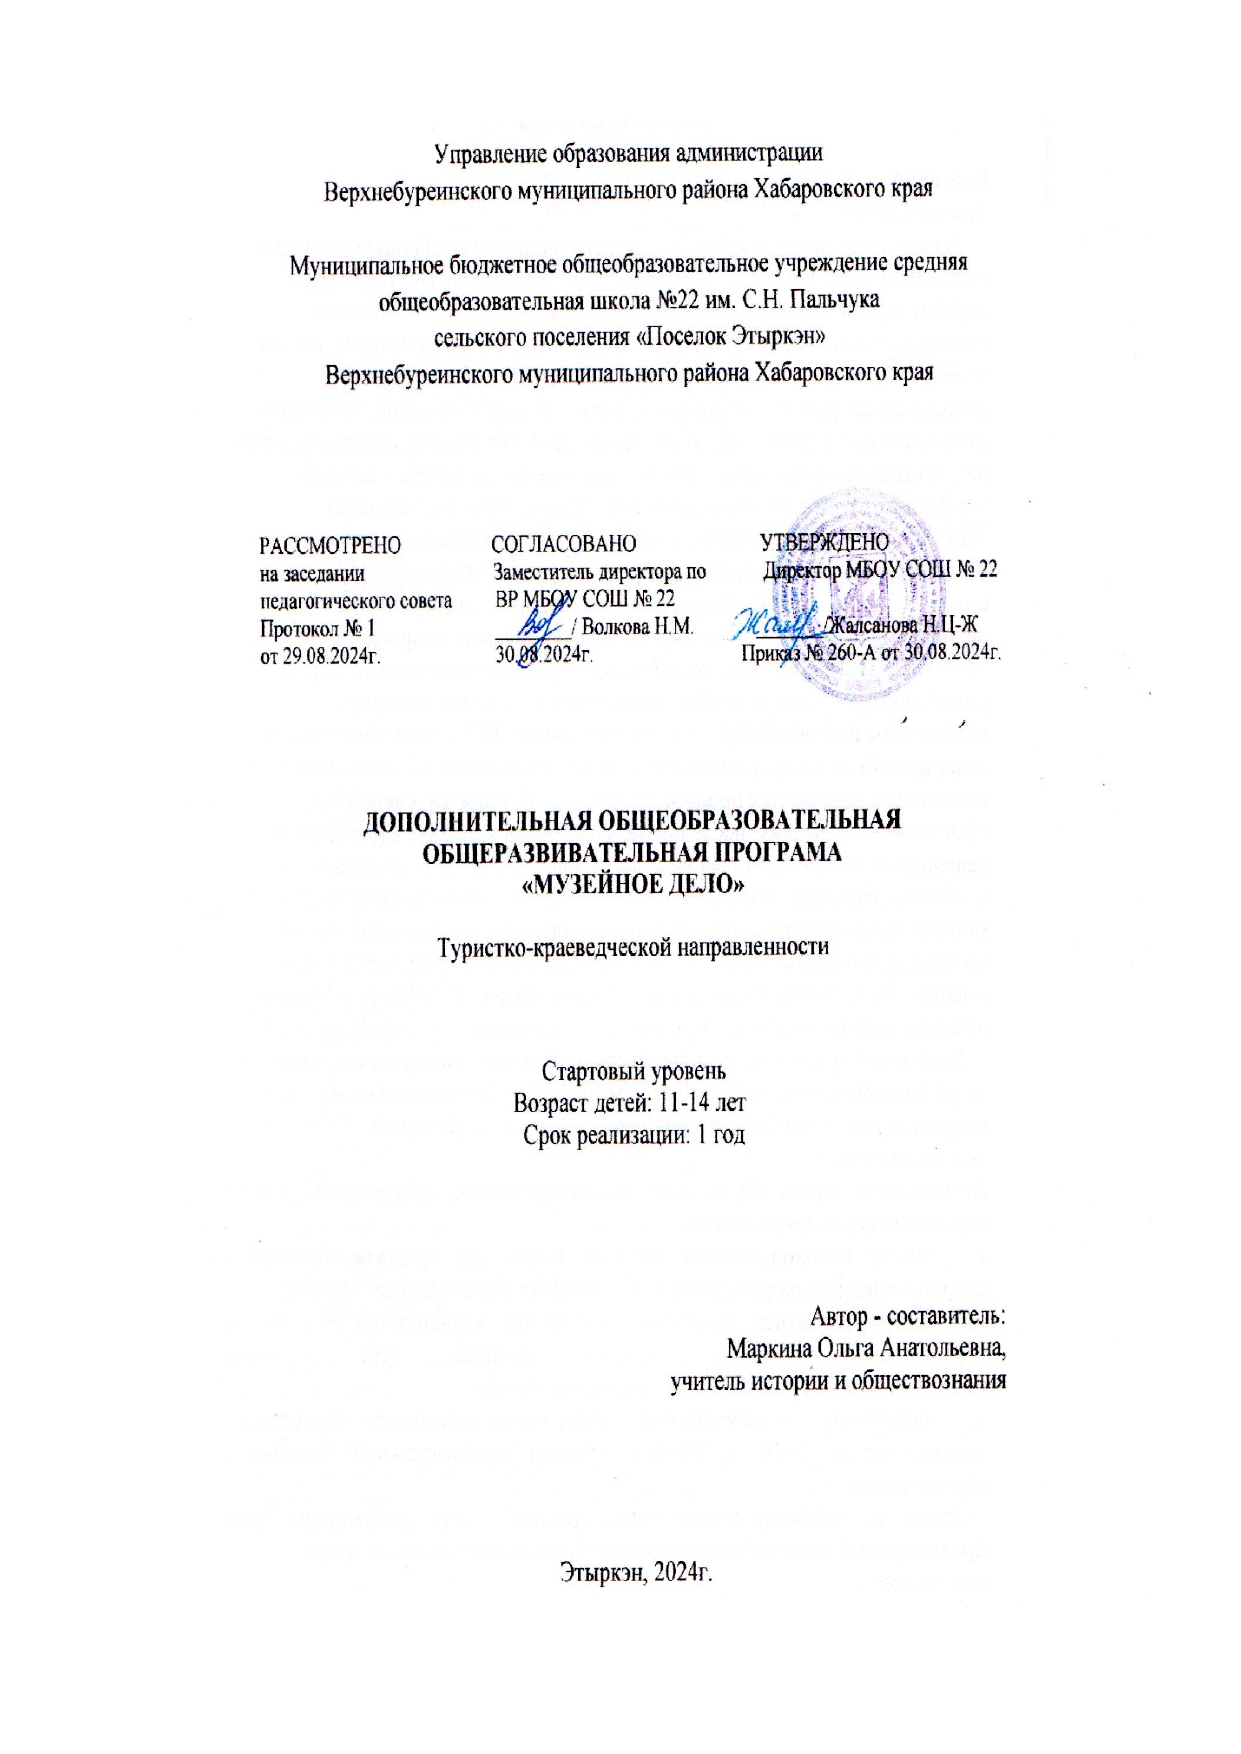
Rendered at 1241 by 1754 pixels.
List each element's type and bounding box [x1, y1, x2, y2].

picture [177, 119, 1152, 1616]
